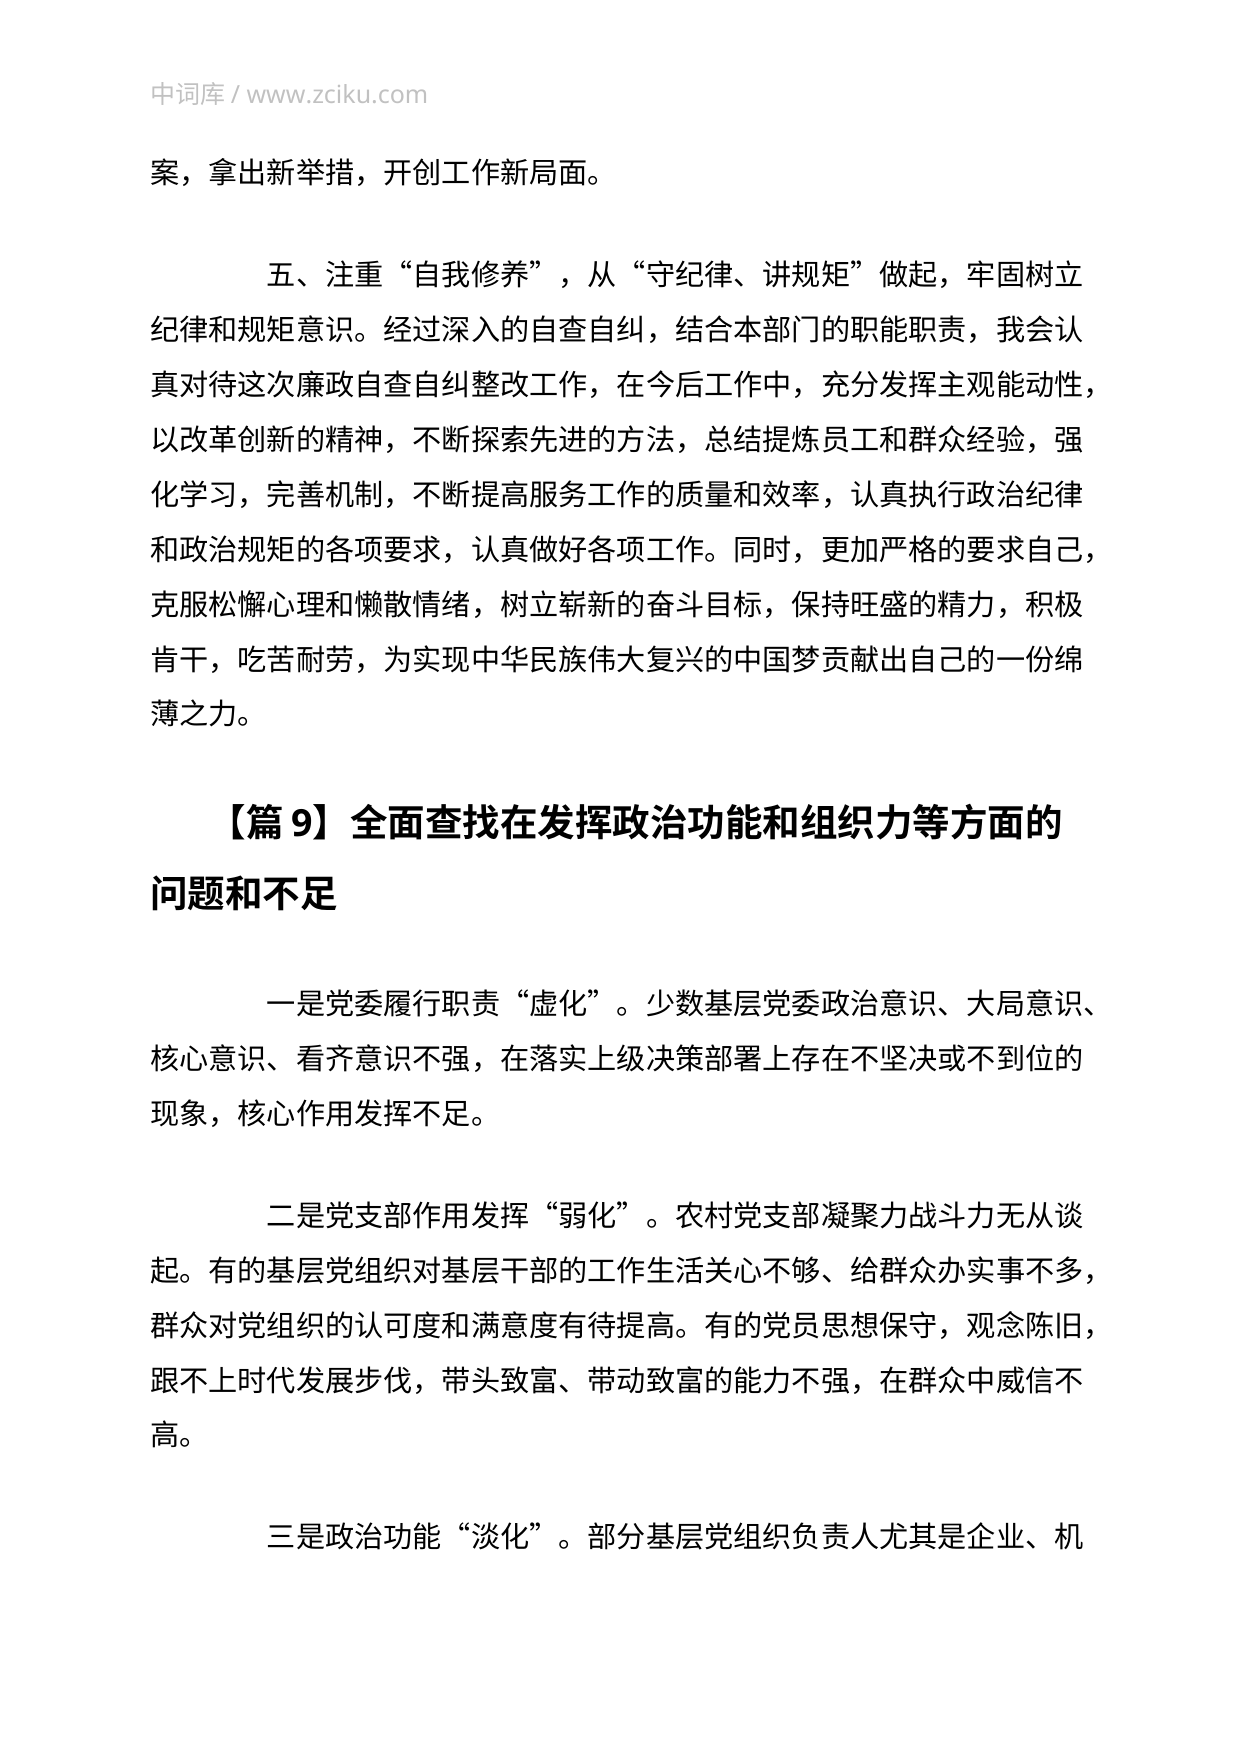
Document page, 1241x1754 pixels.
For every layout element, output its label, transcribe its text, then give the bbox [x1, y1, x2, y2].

text 二是党支部作用发挥“弱化”。农村党支部凝聚力战斗力无从谈起。有的基层党组织对基层干部的工作生活关心不够、给群众办实事不多，群众对党组织的认可度和满意度有待提高。有的党员思想保守，观念陈旧，跟不上时代发展步伐，带头致富、带动致富的能力不强，在群众中威信不高。 [150, 1192, 1090, 1454]
text 五、注重“自我修养”，从“守纪律、讲规矩”做起，牢固树立纪律和规矩意识。经过深入的自查自纠，结合本部门的职能职责，我会认真对待这次廉政自查自纠整改工作，在今后工作中，充分发挥主观能动性，以改革创新的精神，不断探索先进的方法，总结提炼员工和群众经验，强化学习，完善机制，不断提高服务工作的质量和效率，认真执行政治纪律和政治规矩的各项要求，认真做好各项工作。同时，更加严格的要求自己，克服松懈心理和懒散情绪，树立崭新的奋斗目标，保持旺盛的精力，积极肯干，吃苦耐劳，为实现中华民族伟大复兴的中国梦贡献出自己的一份绵薄之力。 [150, 252, 1090, 733]
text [150, 1514, 1090, 1556]
text 【篇9】全面查找在发挥政治功能和组织力等方面的问题和不足 [150, 793, 1090, 918]
text 一是党委履行职责“虚化”。少数基层党委政治意识、大局意识、核心意识、看齐意识不强，在落实上级决策部署上存在不坚决或不到位的现象，核心作用发挥不足。 [150, 981, 1090, 1133]
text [150, 150, 1090, 192]
